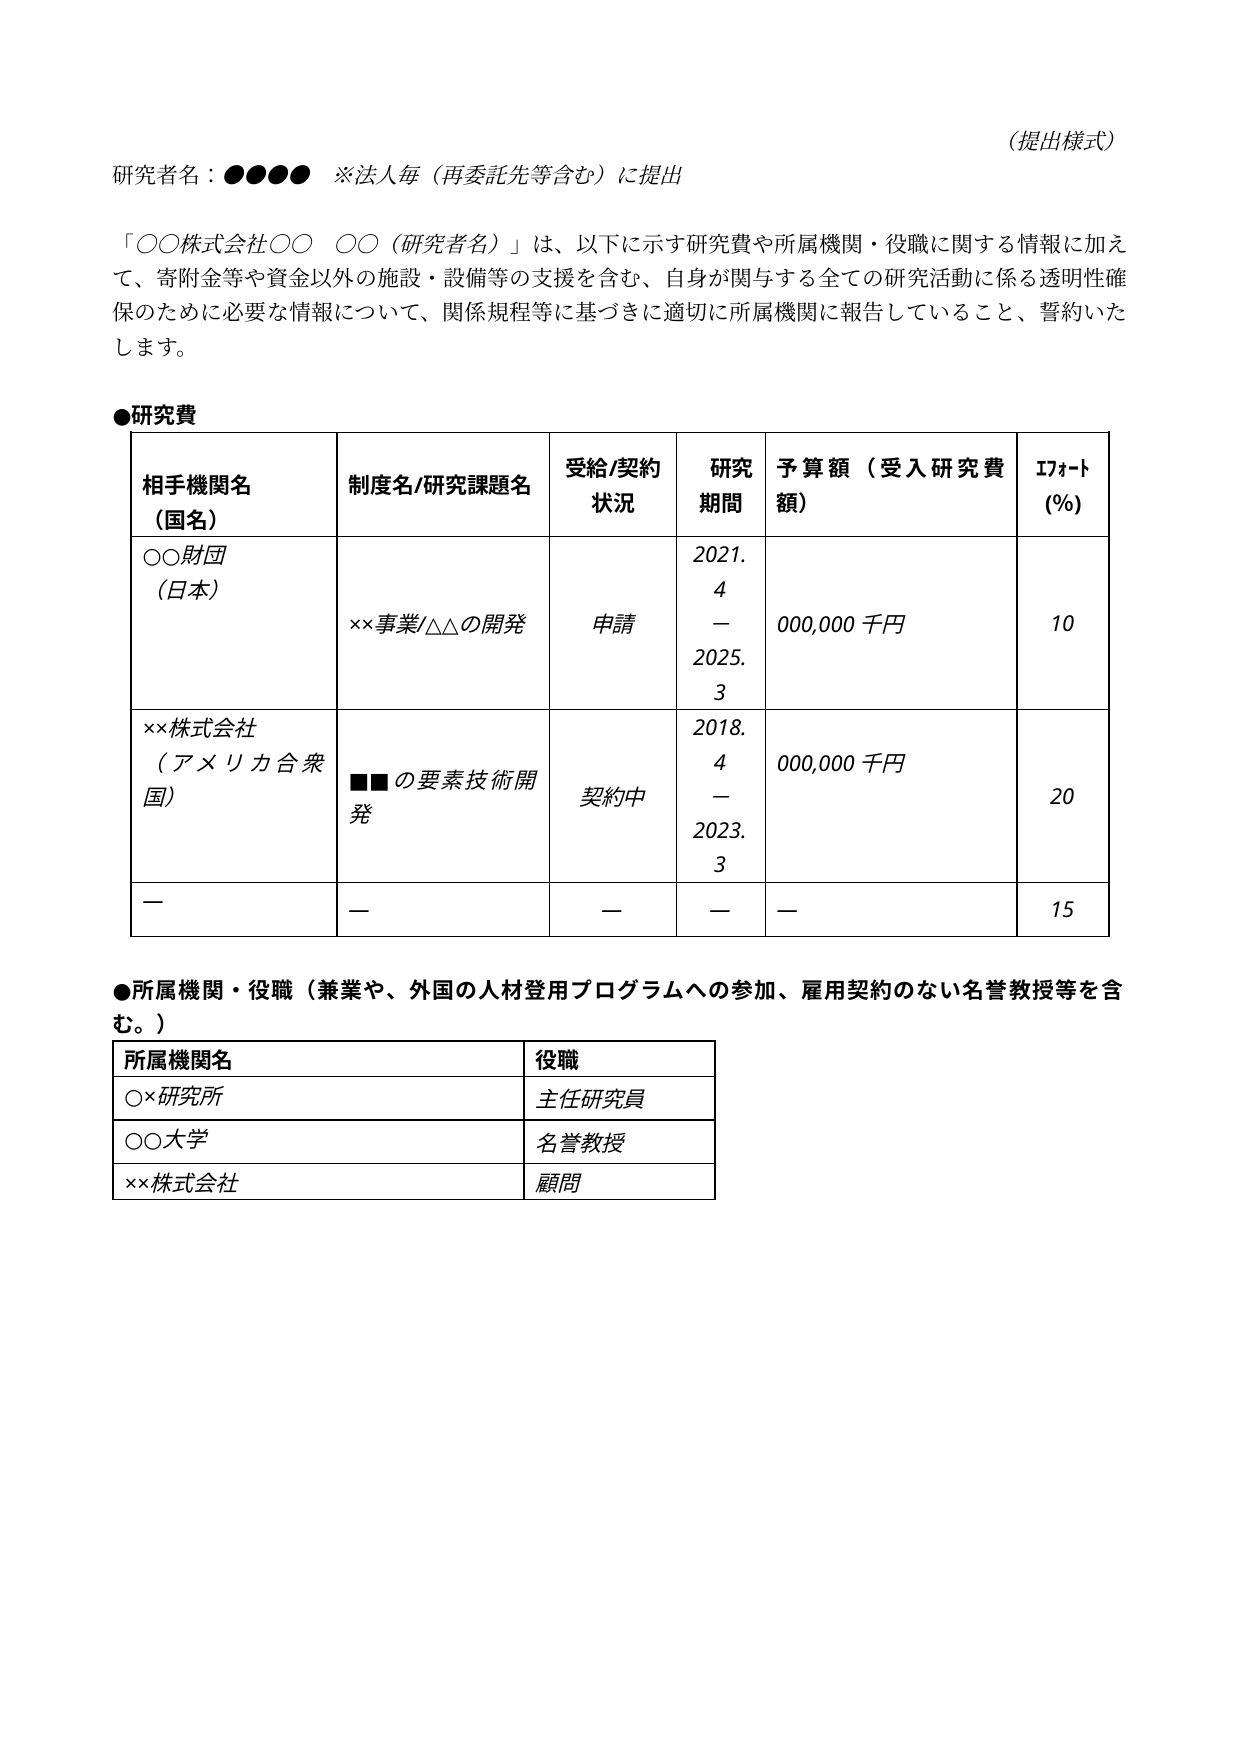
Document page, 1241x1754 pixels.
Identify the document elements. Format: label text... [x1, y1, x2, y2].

table_cell 000,000千円 [766, 537, 1016, 709]
table_cell 契約中 [550, 710, 676, 882]
table_cell ― [766, 883, 1016, 936]
table_header 予算額（受入研究費額） [766, 433, 1016, 536]
table_header 所属機関名 [114, 1042, 523, 1076]
table_cell 2021.4 － 2025.3 [677, 537, 765, 709]
text ●所属機関・役職（兼業や、外国の人材登用プログラムへの参加、雇用契約のない名誉教授等を含む。） [112, 971, 1128, 1040]
table_header 役職 [525, 1042, 714, 1076]
table_cell 000,000千円 [766, 710, 1016, 882]
table_cell 名誉教授 [525, 1121, 714, 1163]
table_cell ××事業/△△の開発 [338, 537, 549, 709]
table_cell 顧問 [525, 1164, 714, 1198]
table_header ｴﾌｫｰﾄ (％) [1018, 433, 1108, 536]
table_cell 2018.4 － 2023.3 [677, 710, 765, 882]
table_cell ― [338, 883, 549, 936]
table_cell 主任研究員 [525, 1077, 714, 1119]
table_cell ××株式会社 （アメリカ合衆国） [132, 710, 336, 882]
text （提出様式） [112, 123, 1128, 157]
table_cell ○○大学 [114, 1121, 523, 1163]
table_cell ○○財団 （日本） [132, 537, 336, 709]
table_cell ― [132, 883, 336, 936]
table_cell ― [550, 883, 676, 936]
text ●研究費 [112, 397, 1128, 431]
table_cell 20 [1018, 710, 1108, 882]
table_cell ■■の要素技術開発 [338, 710, 549, 882]
table_cell 10 [1018, 537, 1108, 709]
table_cell ○×研究所 [114, 1077, 523, 1119]
text 研究者名：●●●● ※法人毎（再委託先等含む）に提出 [112, 157, 1128, 191]
table_cell ××株式会社 [114, 1164, 523, 1198]
table_cell 申請 [550, 537, 676, 709]
table_header 受給/契約 状況 [550, 433, 676, 536]
table_header 制度名/研究課題名 [338, 433, 549, 536]
table_header 研究 期間 [677, 433, 765, 536]
table_cell 15 [1018, 883, 1108, 936]
table_cell ― [677, 883, 765, 936]
table_header 相手機関名 （国名） [132, 433, 336, 536]
text 「○○株式会社○○ ○○（研究者名）」は、以下に示す研究費や所属機関・役職に関する情報に加えて、寄附金等や資金以外の施設・設備等の支援を含む、自身が関与する全ての研究活動に係る透明性確保のために必要な情報について、関係規程等に基づきに適切に所属機関に報告していること、誓約いたします。 [112, 226, 1128, 363]
